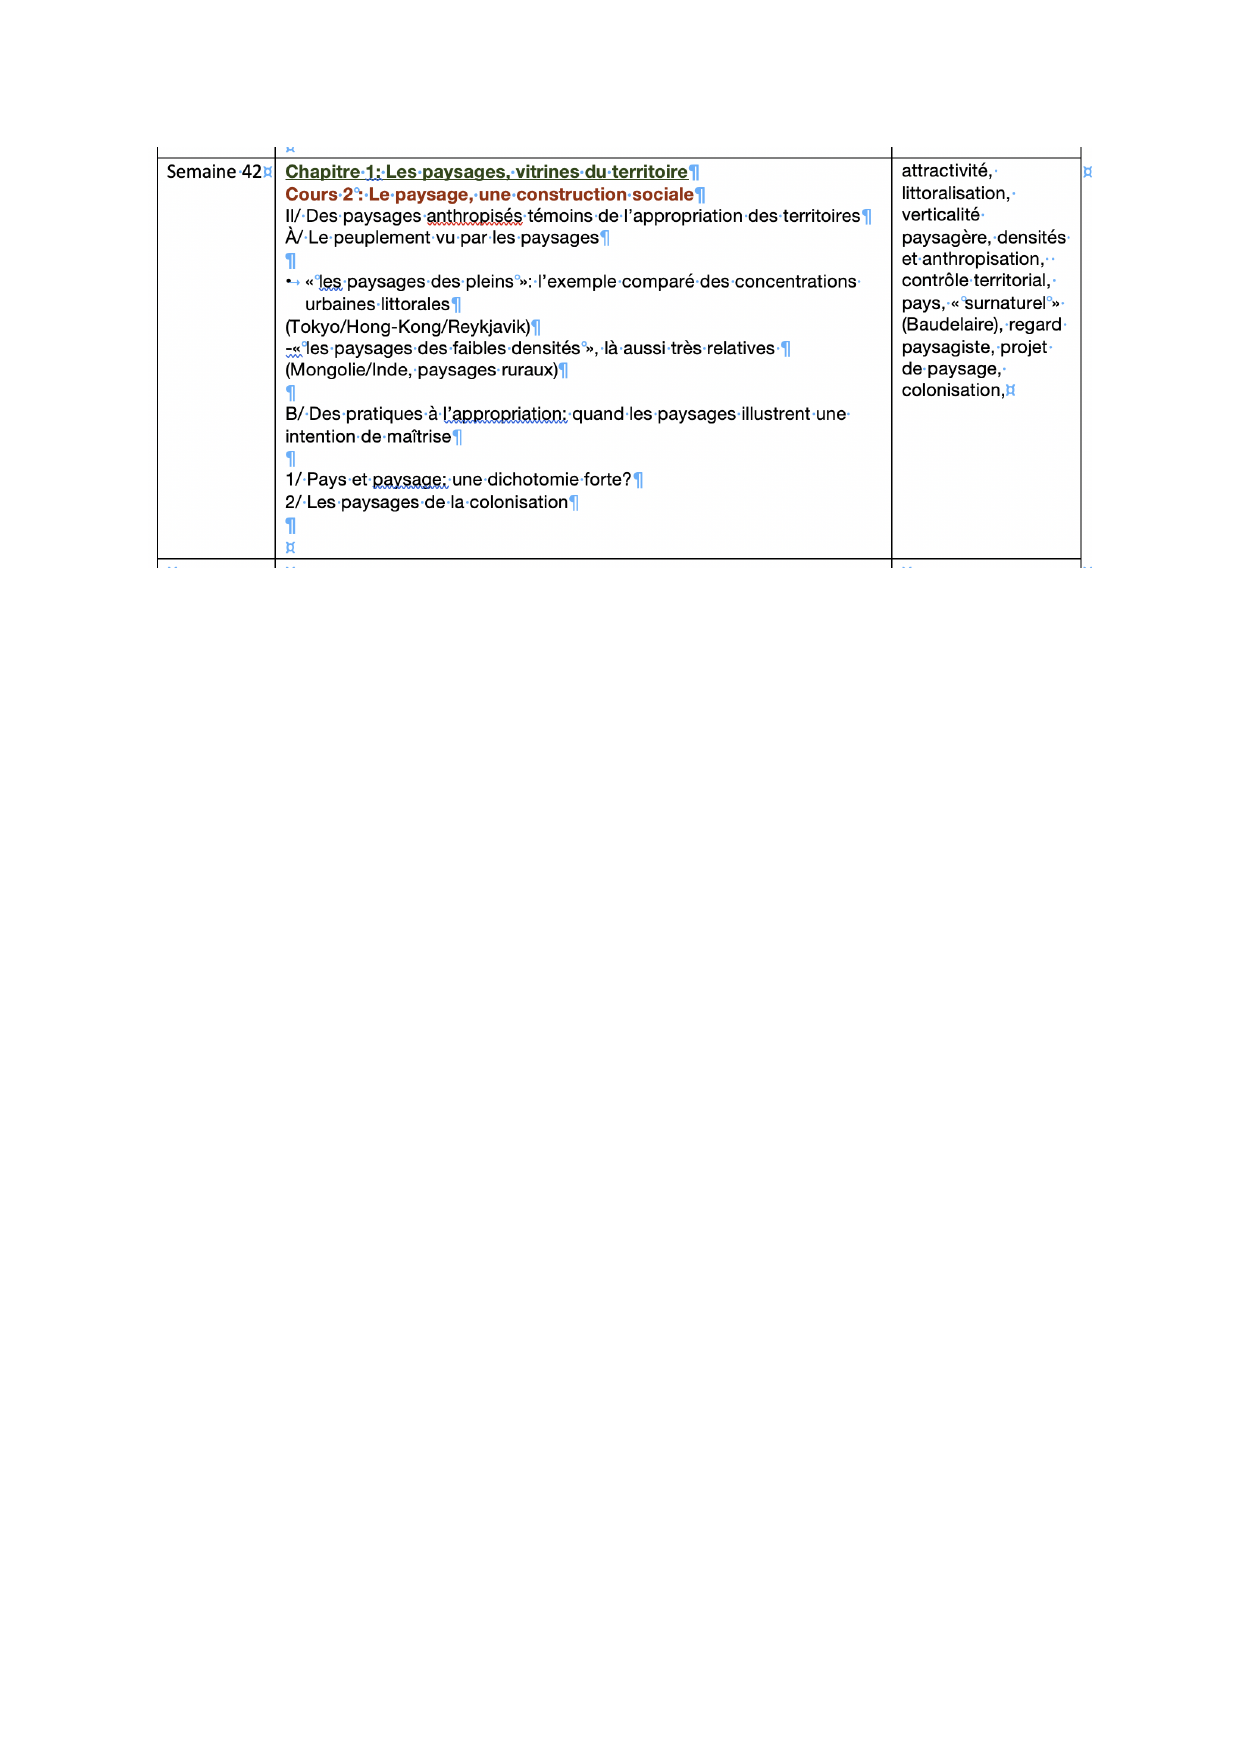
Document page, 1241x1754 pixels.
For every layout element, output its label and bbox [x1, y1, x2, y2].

picture [147, 147, 1092, 568]
